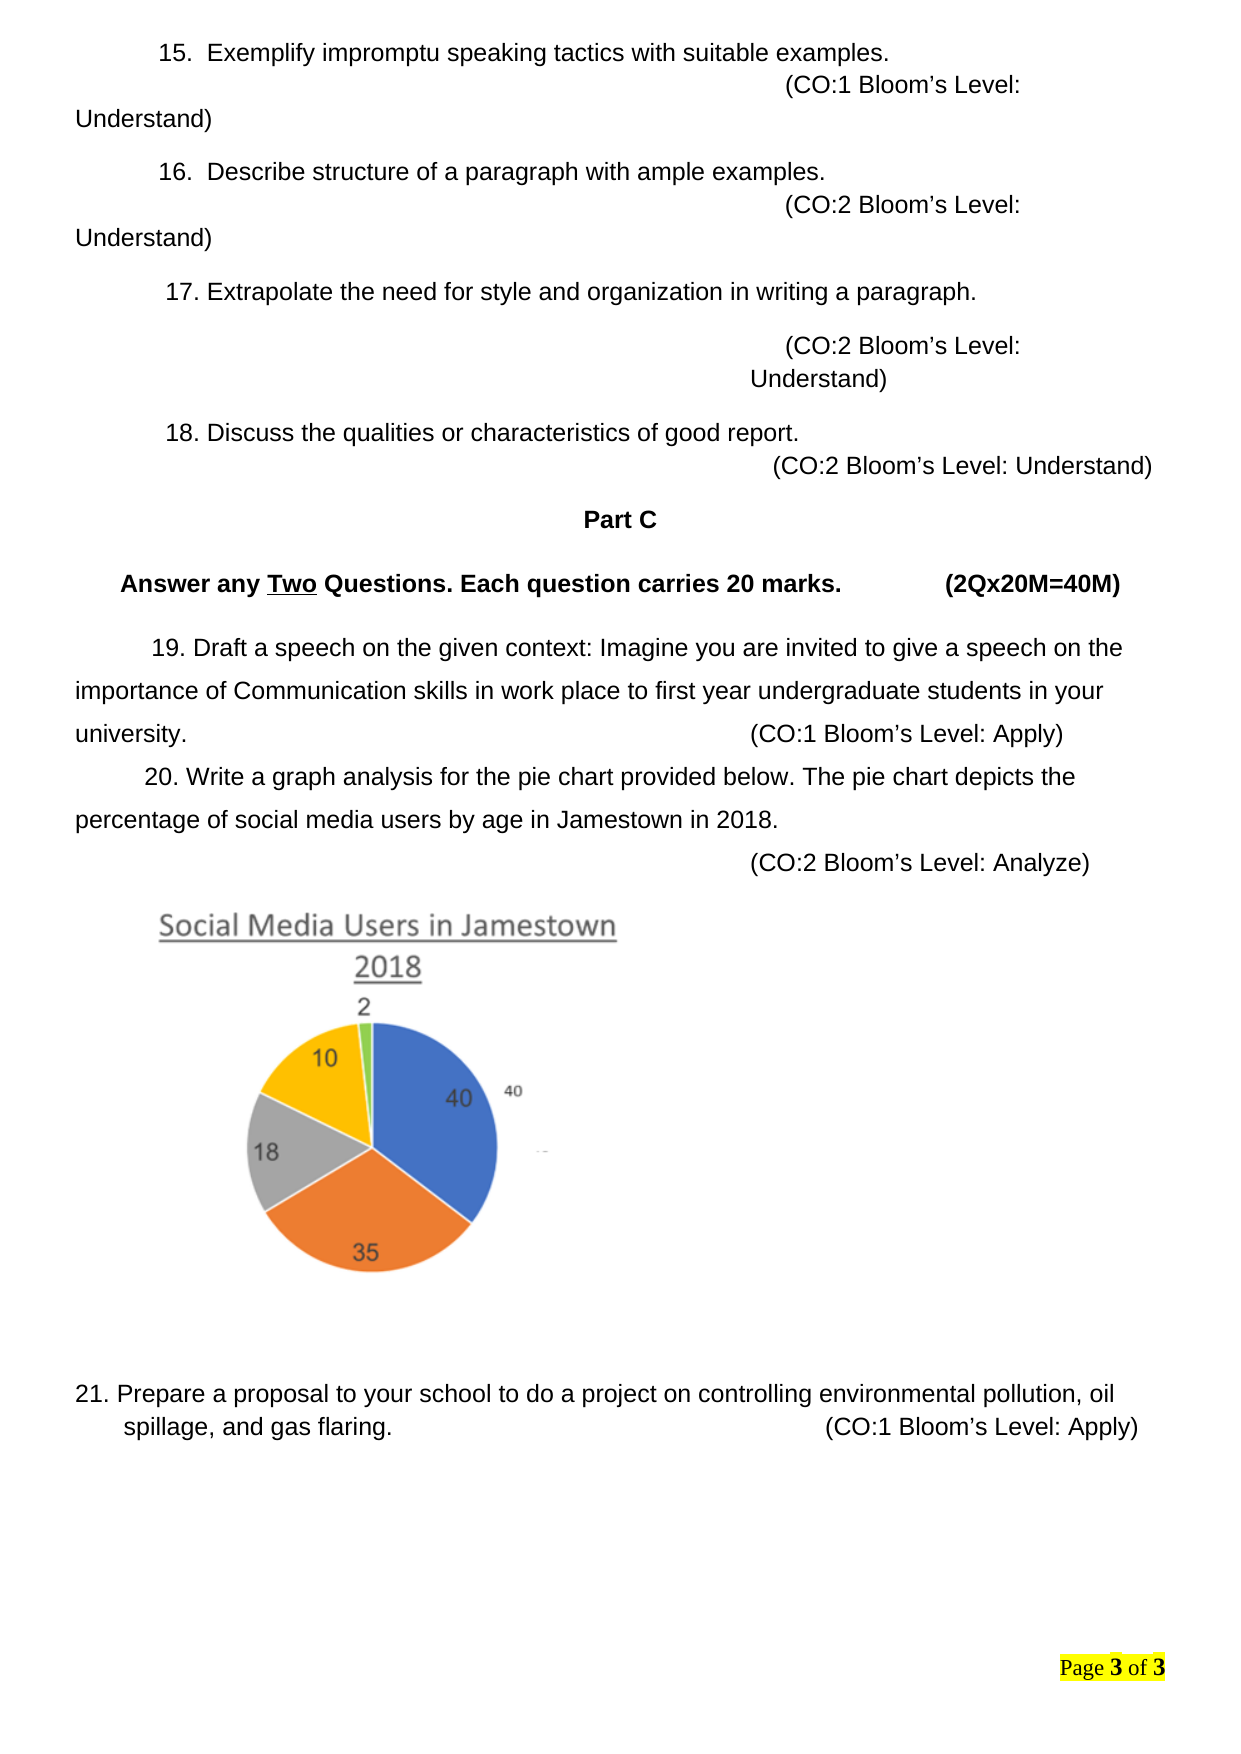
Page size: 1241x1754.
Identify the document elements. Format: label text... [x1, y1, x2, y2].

picture [137, 912, 657, 1300]
list (CO:2 Bloom’s Level: Analyze) [750, 848, 1165, 877]
text 18. Discuss the qualities or characteristics of good report. (CO:2 Bloom’s Level: Understand) [75, 418, 1165, 480]
text 21. Prepare a proposal to your school to do a project on controlling environmental pollution, oil [75, 1379, 1165, 1408]
text 19. Draft a speech on the given context: Imagine you are invited to give a speech on the importance of Communication skills in work place to first year undergraduate students in your university. (CO:1 Bloom’s Level: Apply) [75, 633, 1165, 748]
text Answer any Two Questions. Each question carries 20 marks. (2Qx20M=40M) [75, 569, 1165, 598]
text 16. Describe structure of a paragraph with ample examples. (CO:2 Bloom’s Level: Understand) [75, 157, 1165, 252]
text 17. Extrapolate the need for style and organization in writing a paragraph. [75, 277, 1165, 306]
text Part C [75, 505, 1165, 534]
text spillage, and gas flaring. (CO:1 Bloom’s Level: Apply) [75, 1412, 1165, 1441]
text 15. Exemplify impromptu speaking tactics with suitable examples. (CO:1 Bloom’s Level: Understand) [75, 37, 1165, 132]
text 20. Write a graph analysis for the pie chart provided below. The pie chart depicts the percentage of social media users by age in Jamestown in 2018. [75, 762, 1165, 834]
text (CO:2 Bloom’s Level: Understand) [750, 331, 1165, 393]
